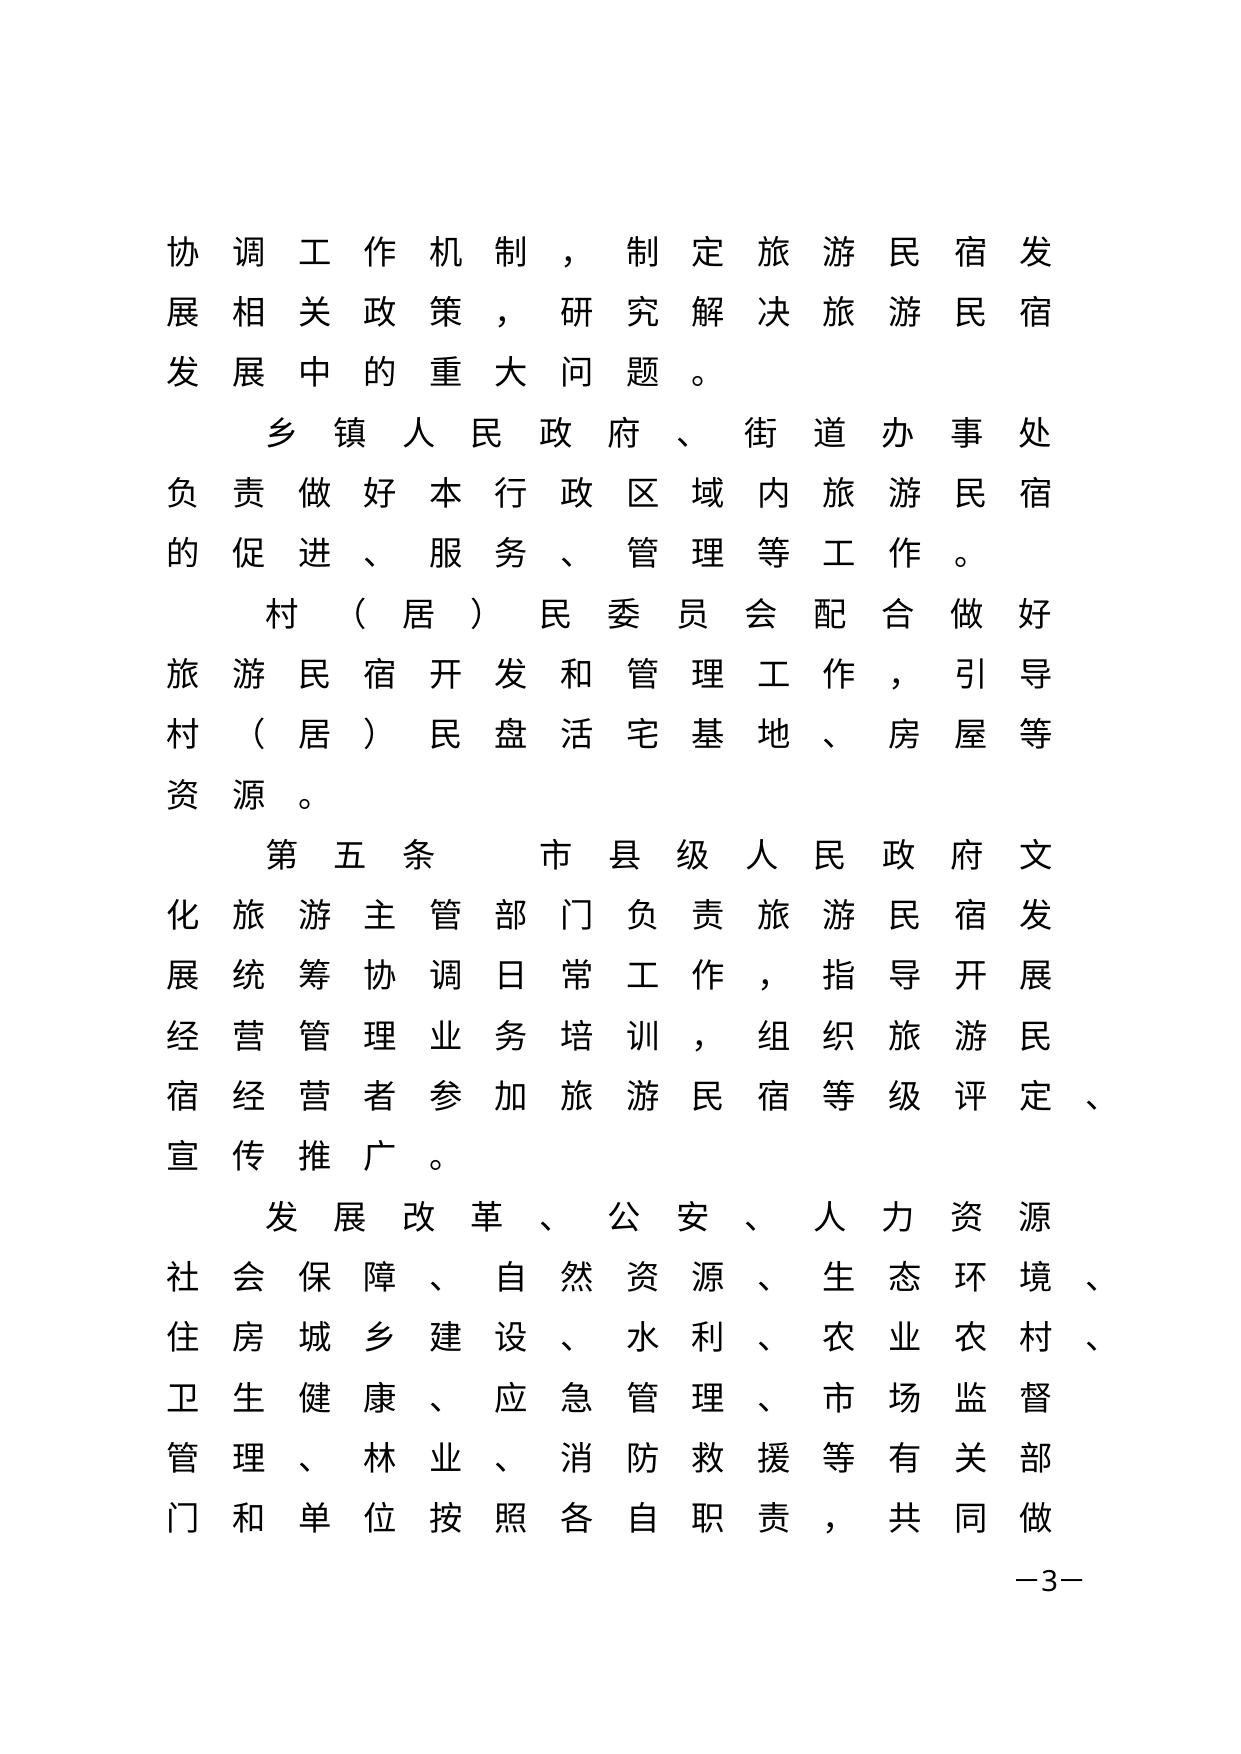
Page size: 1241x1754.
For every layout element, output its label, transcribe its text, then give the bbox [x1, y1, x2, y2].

text 发展改革、公安、人力资源社会保障、自然资源、生态环境、住房城乡建设、水利、农业农村、卫生健康、应急管理、市场监督管理、林业、消防救援等有关部门和单位按照各自职责，共同做好旅游民宿的监督管理和服务工作。 [167, 1184, 1085, 1546]
text 乡镇人民政府、街道办事处负责做好本行政区域内旅游民宿的促进、服务、管理等工作。 [167, 400, 1085, 581]
text 第五条 市县级人民政府文化旅游主管部门负责旅游民宿发展统筹协调日常工作，指导开展经营管理业务培训，组织旅游民宿经营者参加旅游民宿等级评定、宣传推广。 [167, 823, 1085, 1184]
text 村（居）民委员会配合做好旅游民宿开发和管理工作，引导村（居）民盘活宅基地、房屋等资源。 [167, 581, 1085, 823]
text 第四条 市、县级人民政府领导本行政区域内旅游民宿的促进工作，建立旅游民宿发展统筹协调工作机制，制定旅游民宿发展相关政策，研究解决旅游民宿发展中的重大问题。 [167, 219, 1085, 400]
